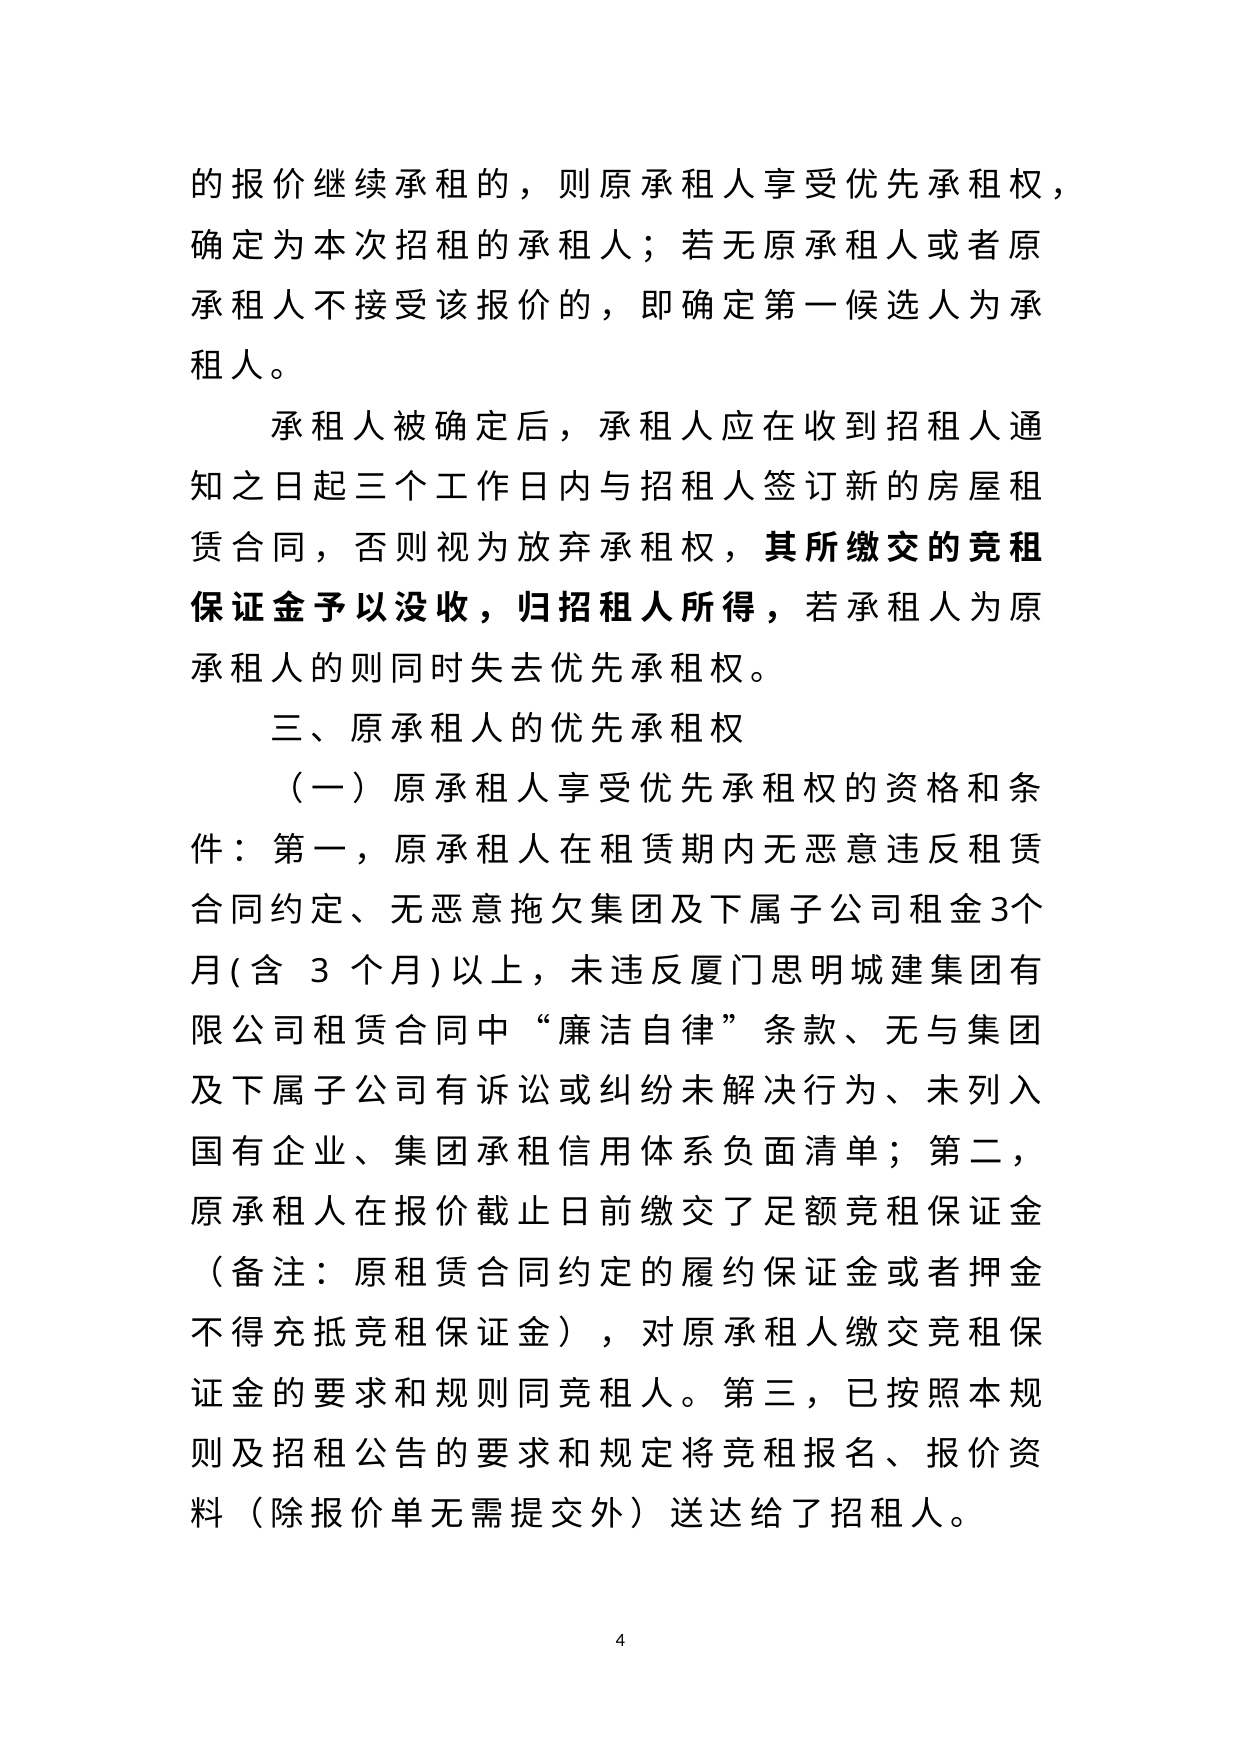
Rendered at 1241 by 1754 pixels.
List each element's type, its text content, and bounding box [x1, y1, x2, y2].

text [190, 152, 1050, 394]
text （一）原承租人享受优先承租权的资格和条件：第一，原承租人在租赁期内无恶意违反租赁合同约定、无恶意拖欠集团及下属子公司租金3个月(含 3 个月)以上，未违反厦门思明城建集团有限公司租赁合同中“廉洁自律”条款、无与集团及下属子公司有诉讼或纠纷未解决行为、未列入国有企业、集团承租信用体系负面清单；第二，原承租人在报价截止日前缴交了足额竞租保证金（备注：原租赁合同约定的履约保证金或者押金不得充抵竞租保证金），对原承租人缴交竞租保证金的要求和规则同竞租人。第三，已按照本规则及招租公告的要求和规定将竞租报名、报价资料（除报价单无需提交外）送达给了招租人。 [190, 756, 1050, 1542]
text 三、原承租人的优先承租权 [190, 696, 1050, 756]
text 承租人被确定后，承租人应在收到招租人通知之日起三个工作日内与招租人签订新的房屋租赁合同，否则视为放弃承租权，其所缴交的竞租保证金予以没收，归招租人所得，若承租人为原承租人的则同时失去优先承租权。 [190, 394, 1050, 696]
